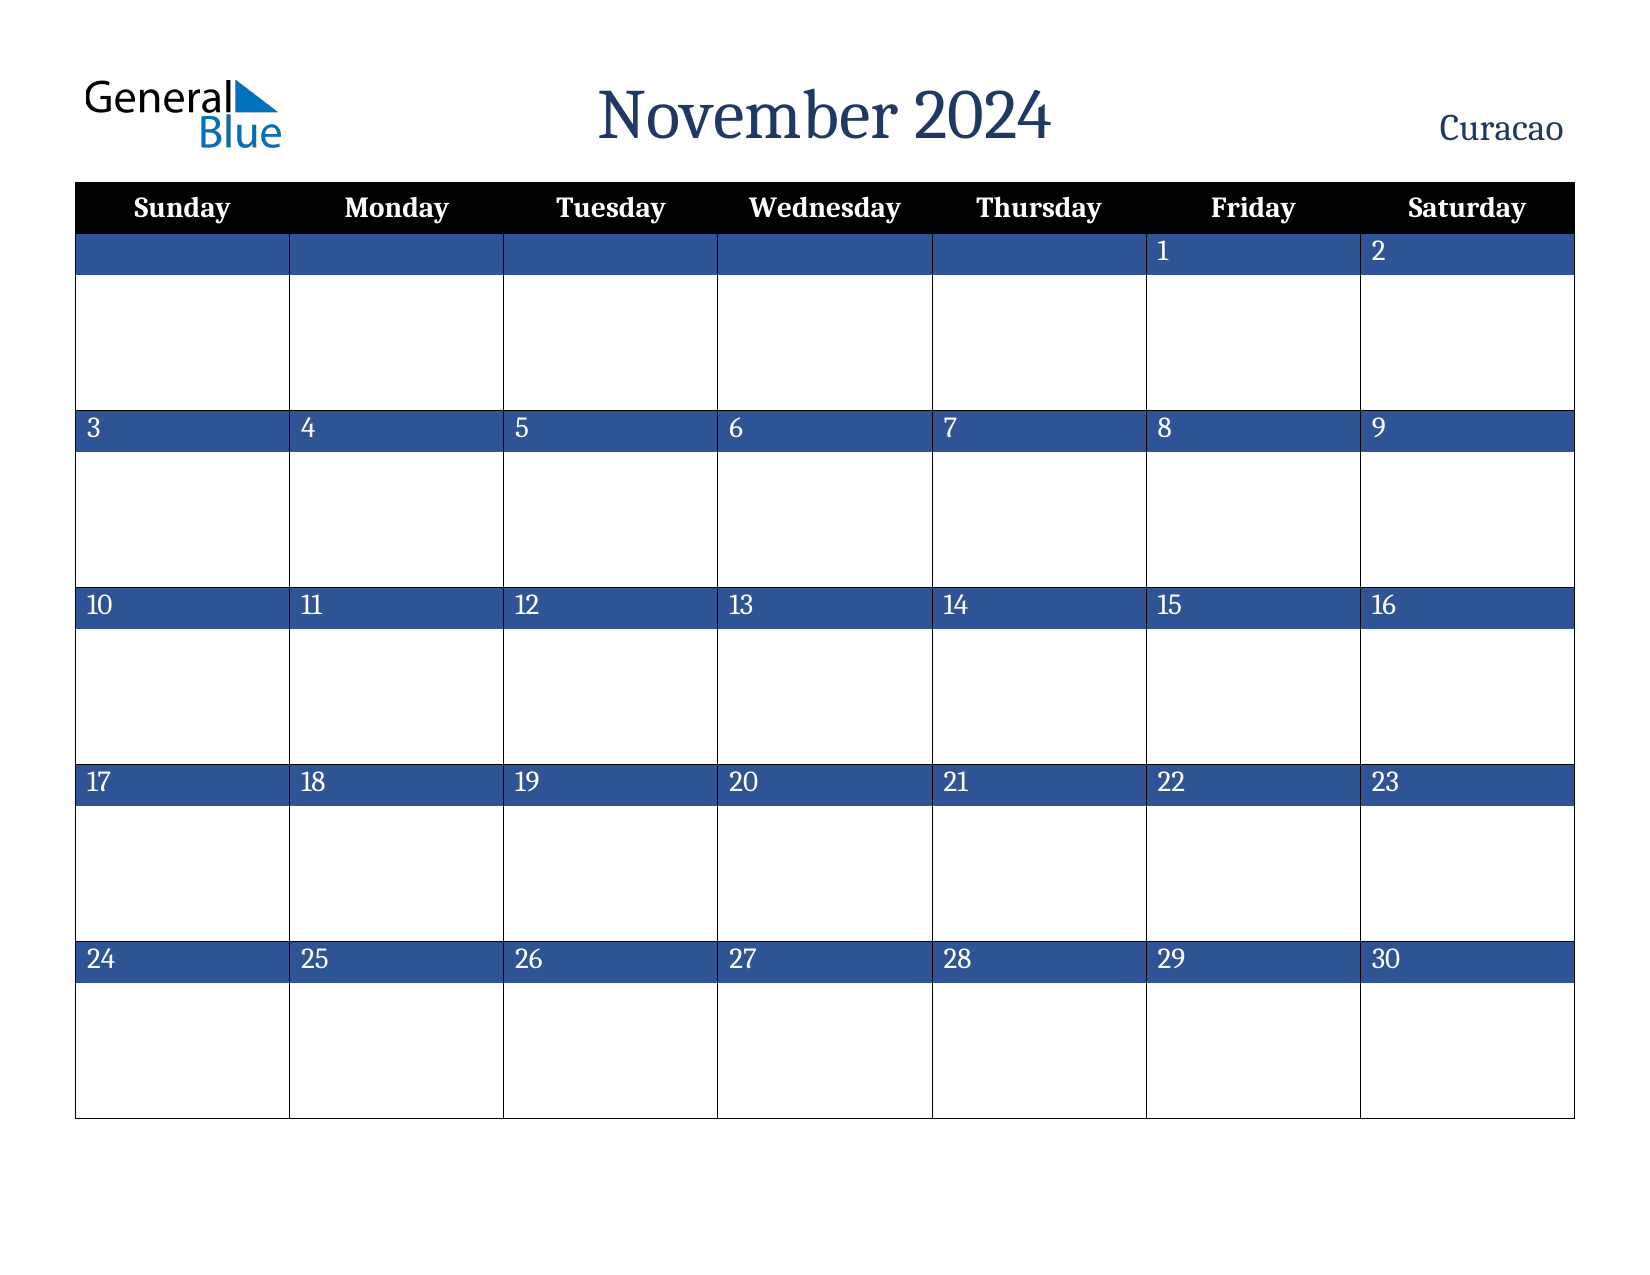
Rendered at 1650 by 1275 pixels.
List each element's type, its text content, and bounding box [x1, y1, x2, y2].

table_cell [76, 275, 289, 410]
table_cell 6 [718, 411, 932, 452]
table_cell [504, 452, 717, 587]
table_cell [718, 275, 932, 410]
table_cell 28 [933, 942, 1146, 983]
table_cell 9 [1361, 411, 1574, 452]
table_cell [1147, 629, 1360, 764]
table_cell 13 [718, 588, 932, 629]
table_cell [933, 806, 1146, 941]
table_cell [504, 629, 717, 764]
table_cell [76, 234, 289, 275]
table_cell [504, 983, 717, 1118]
table_cell [76, 983, 289, 1118]
table_cell 21 [933, 765, 1146, 806]
table_cell [504, 806, 717, 941]
table_cell 24 [76, 942, 289, 983]
table_cell [1361, 983, 1574, 1118]
table_header November 2024 [504, 75, 1146, 182]
table_cell [933, 275, 1146, 410]
table_cell [504, 275, 717, 410]
table_cell [718, 806, 932, 941]
table_cell [933, 234, 1146, 275]
table_cell 5 [504, 411, 717, 452]
table_cell [1147, 452, 1360, 587]
table_cell 18 [290, 765, 503, 806]
table_cell [76, 452, 289, 587]
table_cell [718, 452, 932, 587]
table_cell [290, 983, 503, 1118]
table_cell [1361, 629, 1574, 764]
table_cell 15 [1147, 588, 1360, 629]
table_header [76, 75, 503, 182]
table_cell [933, 452, 1146, 587]
table_cell [290, 629, 503, 764]
table_cell 7 [933, 411, 1146, 452]
table_cell Tuesday [504, 183, 717, 233]
table_cell [933, 983, 1146, 1118]
table_cell 23 [1361, 765, 1574, 806]
table_cell 22 [1147, 765, 1360, 806]
table_cell [76, 629, 289, 764]
table_cell Friday [1147, 183, 1360, 233]
table_cell Saturday [1361, 183, 1574, 233]
table_cell 8 [1147, 411, 1360, 452]
table_cell [76, 806, 289, 941]
table_cell [1147, 983, 1360, 1118]
table_header Curacao [1146, 75, 1574, 182]
table_cell [290, 452, 503, 587]
table_cell [290, 234, 503, 275]
table_cell [1147, 275, 1360, 410]
table_cell 25 [290, 942, 503, 983]
table_cell [1361, 806, 1574, 941]
table_cell [718, 983, 932, 1118]
table_cell 3 [76, 411, 289, 452]
table_cell 16 [1361, 588, 1574, 629]
table_cell 12 [504, 588, 717, 629]
table_cell 1 [1147, 234, 1360, 275]
table_cell 2 [1361, 234, 1574, 275]
table_cell [1361, 275, 1574, 410]
table_cell [1361, 452, 1574, 587]
table_cell 20 [718, 765, 932, 806]
table_cell 26 [504, 942, 717, 983]
table_cell [290, 806, 503, 941]
table_cell [933, 629, 1146, 764]
table_cell 14 [933, 588, 1146, 629]
table_cell Sunday [76, 183, 289, 233]
table_cell [504, 234, 717, 275]
table_cell 27 [718, 942, 932, 983]
table_cell 11 [290, 588, 503, 629]
table_cell 17 [76, 765, 289, 806]
picture [86, 80, 281, 148]
table_cell 19 [504, 765, 717, 806]
table_cell [718, 629, 932, 764]
table_cell Thursday [933, 183, 1146, 233]
table_cell [718, 234, 932, 275]
table_cell [1147, 806, 1360, 941]
table_cell 4 [290, 411, 503, 452]
table_cell 30 [1361, 942, 1574, 983]
table_cell [290, 275, 503, 410]
table_cell Wednesday [718, 183, 932, 233]
table_cell 10 [76, 588, 289, 629]
table_cell Monday [290, 183, 503, 233]
table_cell 29 [1147, 942, 1360, 983]
